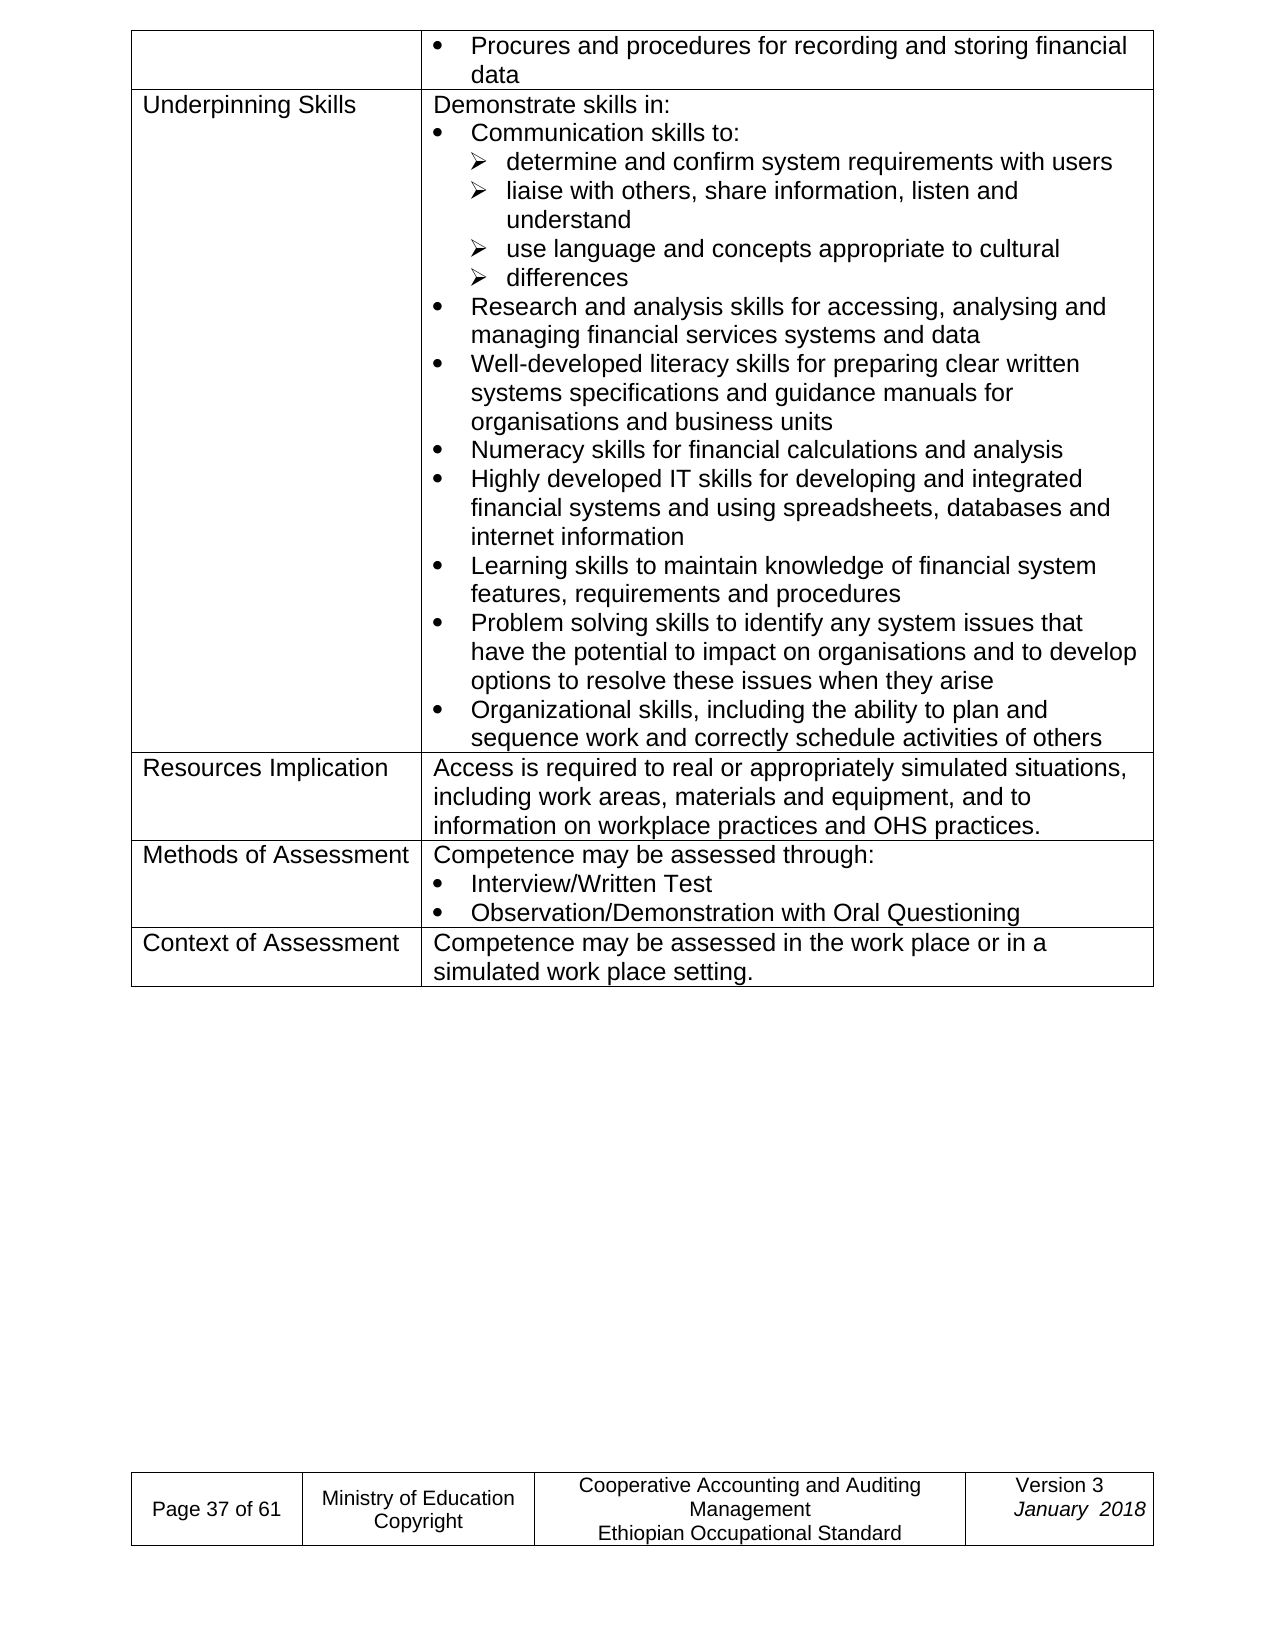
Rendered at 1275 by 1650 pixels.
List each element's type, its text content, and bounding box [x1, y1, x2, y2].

table_cell Underpinning Skills [132, 90, 421, 752]
table_cell Access is required to real or appropriately simulated situations, including work areas, materials and equipment, and to information on workplace practices and OHS practices. [422, 753, 1153, 839]
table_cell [422, 31, 1153, 89]
table_cell Resources Implication [132, 753, 421, 839]
table_cell Context of Assessment [132, 928, 421, 986]
table_cell Demonstrate skills in: Communication skills to: determine and confirm system requirements with users liaise with others, share information, listen and understand use language and concepts appropriate to cultural differences Research and analysis skills for accessing, analysing and managing financial services systems and data Well-developed literacy skills for preparing clear written systems specifications and guidance manuals for organisations and business units Numeracy skills for financial calculations and analysis Highly developed IT skills for developing and integrated financial systems and using spreadsheets, databases and internet information Learning skills to maintain knowledge of financial system features, requirements and procedures Problem solving skills to identify any system issues that have the potential to impact on organisations and to develop options to resolve these issues when they arise Organizational skills, including the ability to plan and sequence work and correctly schedule activities of others [422, 90, 1153, 752]
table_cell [132, 31, 421, 89]
table_cell Competence may be assessed in the work place or in a simulated work place setting. [422, 928, 1153, 986]
table_cell Competence may be assessed through: Interview/Written Test Observation/Demonstration with Oral Questioning [422, 841, 1153, 927]
table_cell Methods of Assessment [132, 841, 421, 927]
